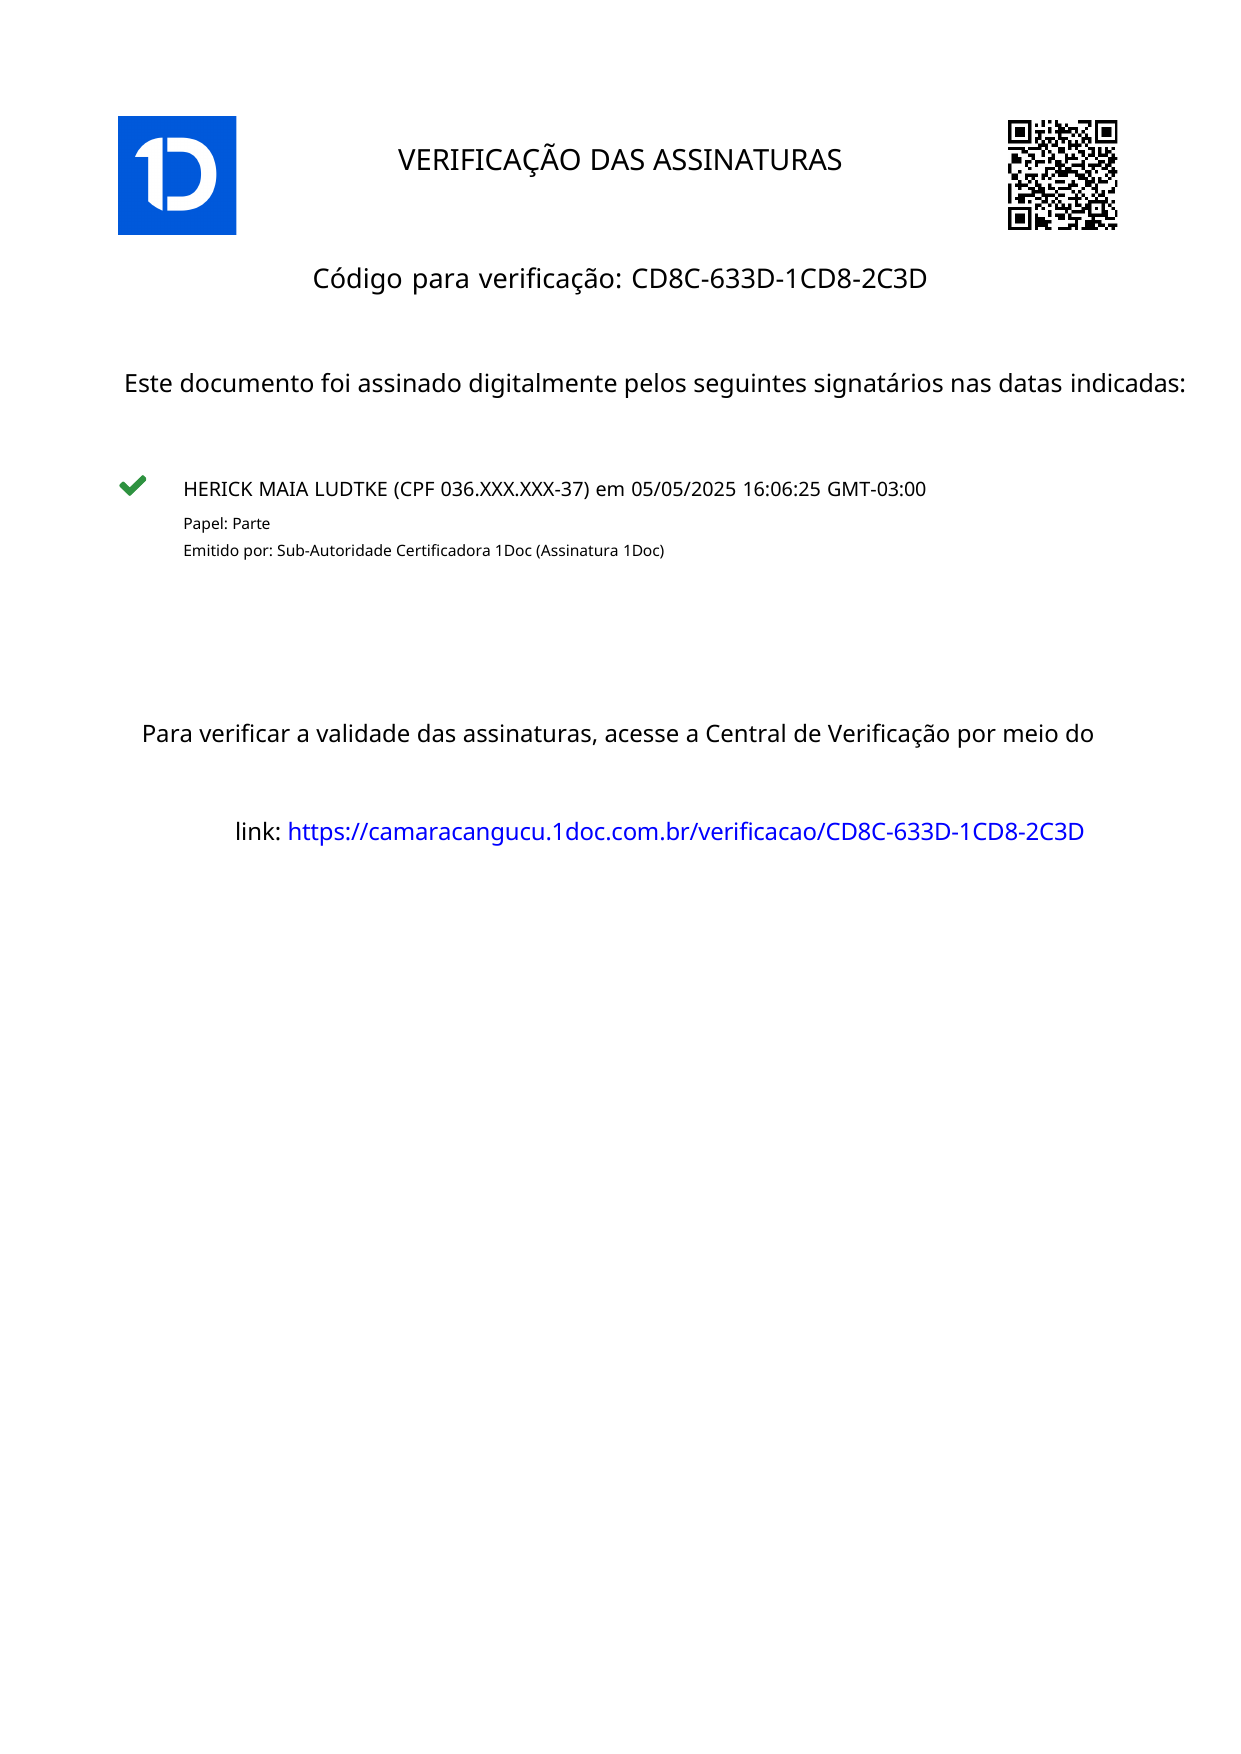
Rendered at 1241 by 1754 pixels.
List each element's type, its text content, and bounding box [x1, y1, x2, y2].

text HERICK MAIA LUDTKE (CPF 036.XXX.XXX-37) em 05/05/2025 16:06:25 GMT-03:00 [119, 475, 1226, 506]
picture [119, 475, 147, 496]
text Papel: Parte [183, 512, 1226, 534]
text Emitido por: Sub-Autoridade Certificadora 1Doc (Assinatura 1Doc) [183, 539, 1226, 561]
picture [1008, 120, 1118, 230]
picture [118, 116, 237, 235]
text Este documento foi assinado digitalmente pelos seguintes signatários nas datas indicadas: [124, 366, 1226, 400]
text Código para verificação: CD8C-633D-1CD8-2C3D [103, 260, 1137, 297]
text Para verificar a validade das assinaturas, acesse a Central de Verificação por meio do link: https://camaracangucu.1doc.com.br/verificacao/CD8C-633D-1CD8-2C3D [142, 717, 1099, 847]
text VERIFICAÇÃO DAS ASSINATURAS [389, 139, 852, 179]
